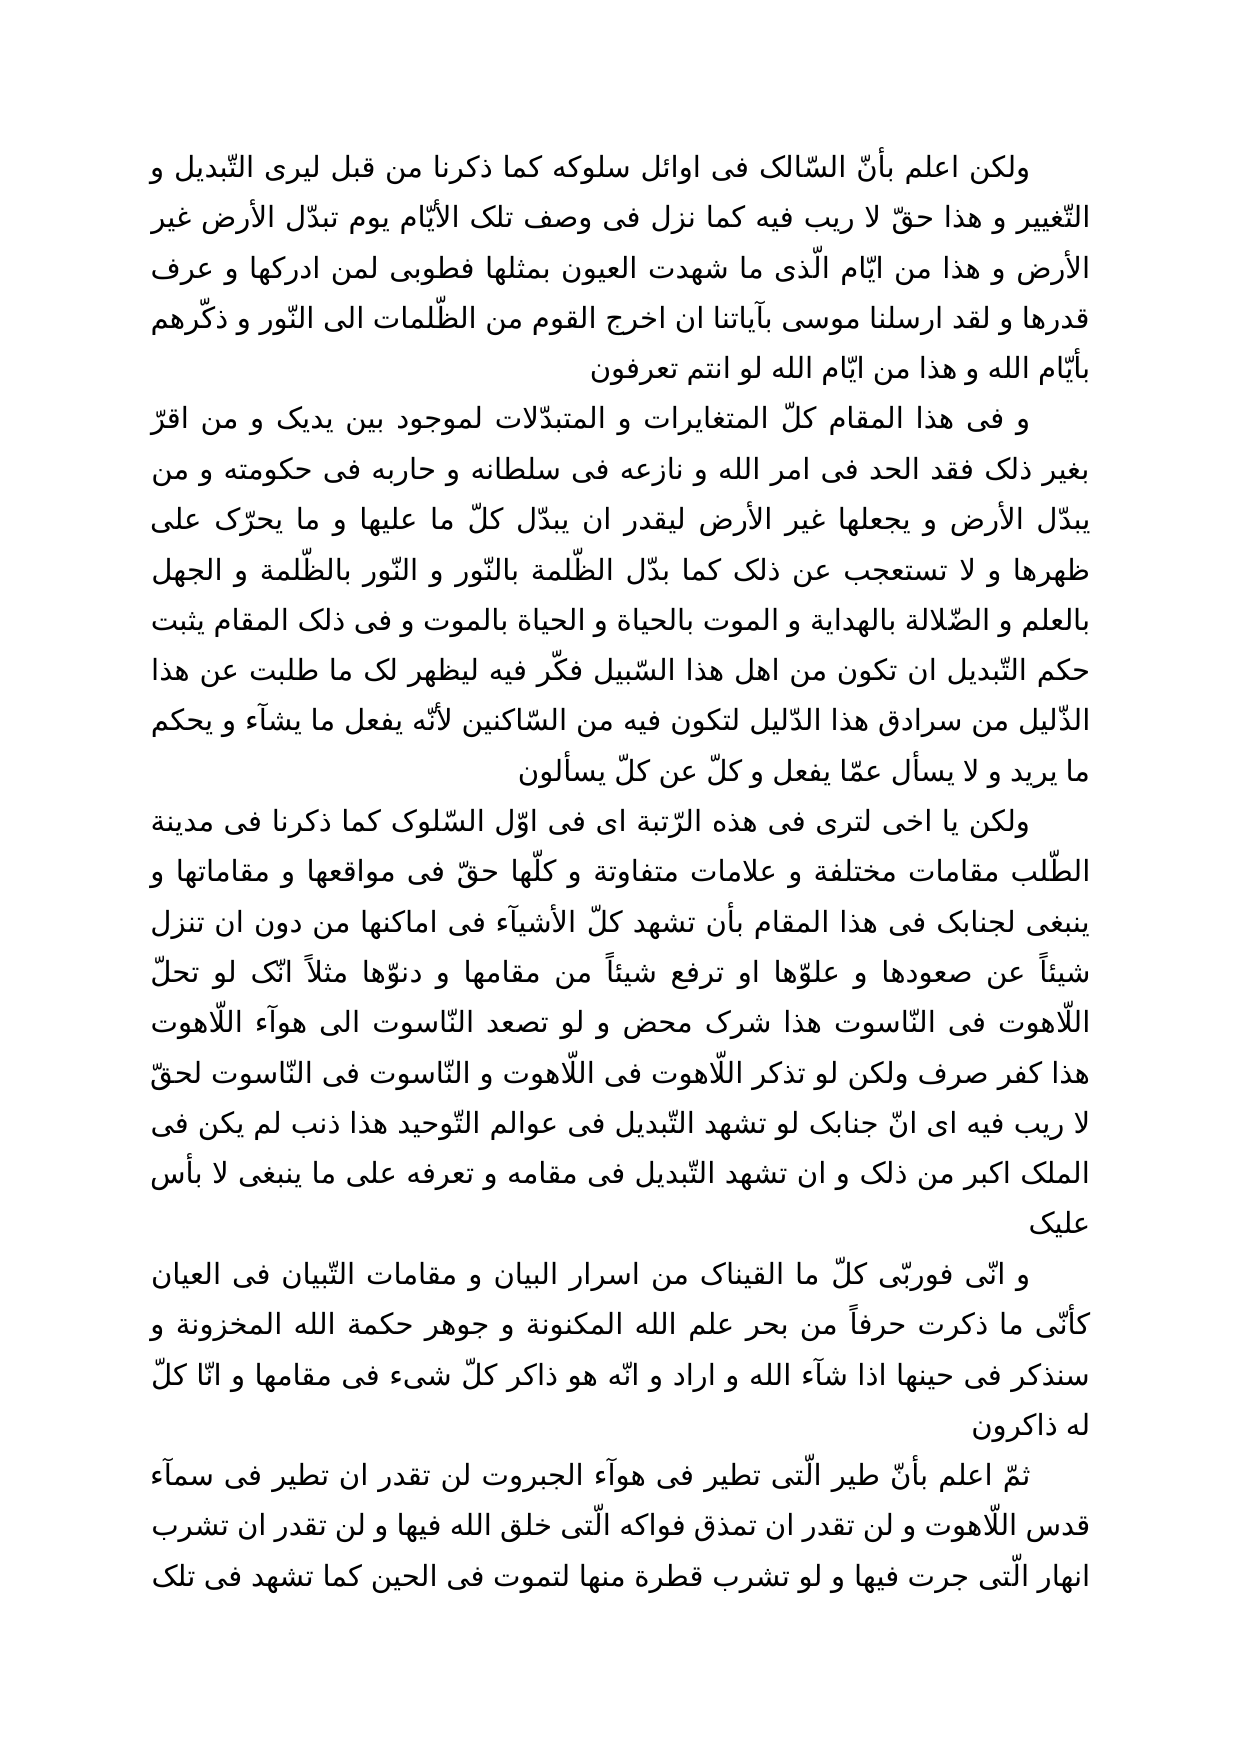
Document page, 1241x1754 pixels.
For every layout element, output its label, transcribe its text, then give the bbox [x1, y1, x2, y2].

text ولکن یا اخی لتری فی هذه الرّتبة ای فی اوّل السّلوک کما ذکرنا فی مدینة الطّلب مقامات مختلفة و علامات متفاوتة و کلّها حقّ فی مواقعها و مقاماتها و ینبغی لجنابک فی هذا المقام بأن تشهد کلّ الأشیآء فی اماکنها من دون ان تنزل شیئاً عن صعودها و علوّها او ترفع شیئاً من مقامها و دنوّها مثلاً انّک لو تحلّ اللّاهوت فی النّاسوت هذا شرک محض و لو تصعد النّاسوت الی هوآء اللّاهوت هذا کفر صرف ولکن لو تذکر اللّاهوت فی اللّاهوت و النّاسوت فی النّاسوت لحقّ لا ریب فیه ای انّ جنابک لو تشهد التّبدیل فی عوالم التّوحید هذا ذنب لم یکن فی الملک اکبر من ذلک و ان تشهد التّبدیل فی مقامه و تعرفه علی ما ینبغی لا بأس علیک [150, 804, 1090, 1240]
text و انّی فوربّی کلّ ما القیناک من اسرار البیان و مقامات التّبیان فی العیان کأنّی ما ذکرت حرفاً من بحر علم الله المکنونة و جوهر حکمة الله المخزونة و سنذکر فی حینها اذا شآء الله و اراد و انّه هو ذاکر کلّ شیء فی مقامها و انّا کلّ له ذاکرون [150, 1257, 1090, 1441]
text ولکن اعلم بأنّ السّالک فی اوائل سلوکه کما ذکرنا من قبل لیری التّبدیل و التّغییر و هذا حقّ لا ریب فیه کما نزل فی وصف تلک الأیّام یوم تبدّل الأرض غیر الأرض و هذا من ایّام الّذی ما شهدت العیون بمثلها فطوبی لمن ادرکها و عرف قدرها و لقد ارسلنا موسی بآیاتنا ان اخرج القوم من الظّلمات الی النّور و ذکّرهم بأیّام الله و هذا من ایّام الله لو انتم تعرفون [150, 150, 1090, 385]
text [150, 1458, 1090, 1592]
text و فی هذا المقام کلّ المتغایرات و المتبدّلات لموجود بین یدیک و من اقرّ بغیر ذلک فقد الحد فی امر الله و نازعه فی سلطانه و حاربه فی حکومته و من یبدّل الأرض و یجعلها غیر الأرض لیقدر ان یبدّل کلّ ما علیها و ما یحرّک علی ظهرها و لا تستعجب عن ذلک کما بدّل الظّلمة بالنّور و النّور بالظّلمة و الجهل بالعلم و الضّلالة بالهدایة و الموت بالحیاة و الحیاة بالموت و فی ذلک المقام یثبت حکم التّبدیل ان تکون من اهل هذا السّبیل فکّر فیه لیظهر لک ما طلبت عن هذا الذّلیل من سرادق هذا الدّلیل لتکون فیه من السّاکنین لأنّه یفعل ما یشآء و یحکم ما یرید و لا یسأل عمّا یفعل و کلّ عن کلّ یسألون [150, 402, 1090, 787]
